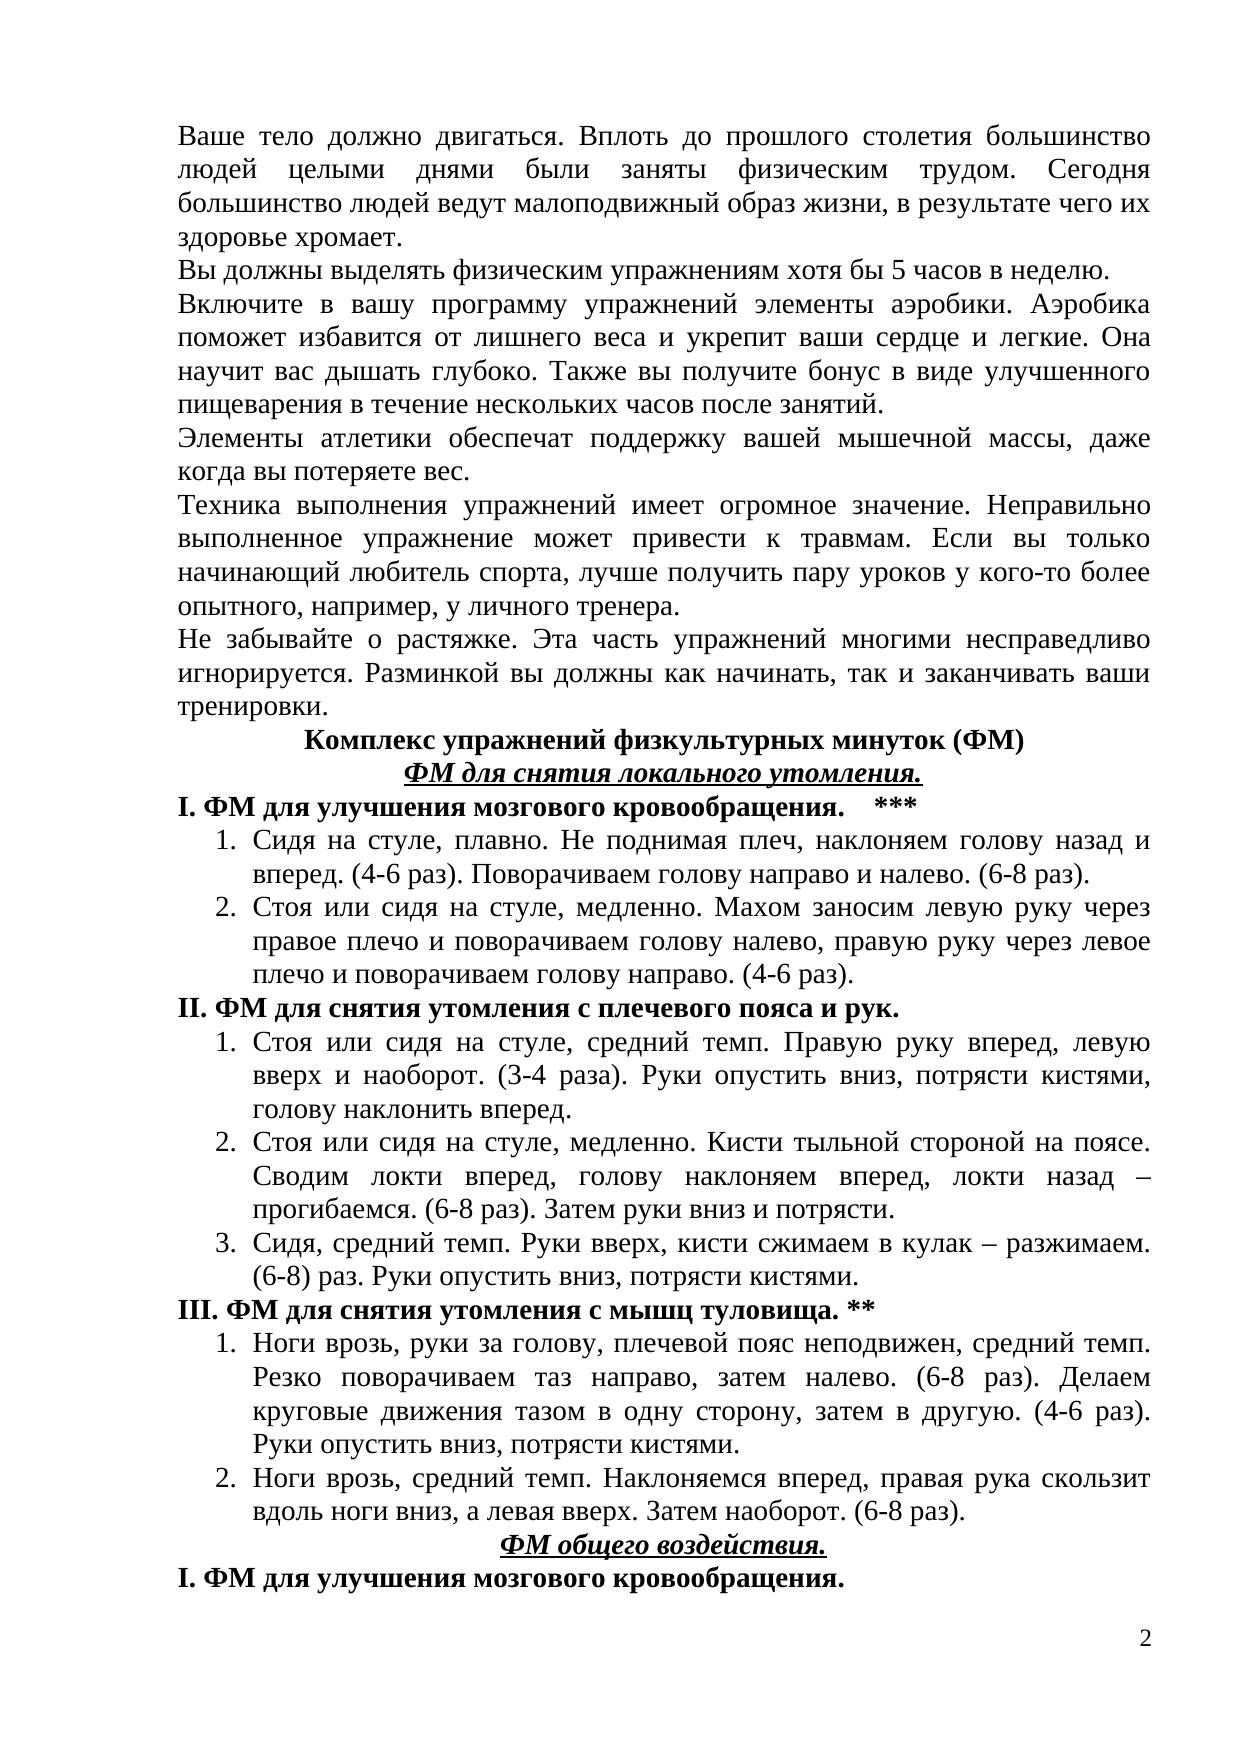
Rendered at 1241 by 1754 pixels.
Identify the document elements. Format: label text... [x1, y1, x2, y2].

text ФМ для улучшения мозгового кровообращения. [177, 1560, 1152, 1594]
list Сидя на стуле, плавно. Не поднимая плеч, наклоняем голову назад и вперед. (4-6 раз). Поворачиваем голову направо и налево. (6-8 раз). [215, 822, 1152, 889]
text ФМ для снятия локального утомления. [177, 755, 1152, 789]
text ФМ общего воздействия. [177, 1527, 1152, 1560]
list Ноги врозь, руки за голову, плечевой пояс неподвижен, средний темп. Резко поворачиваем таз направо, затем налево. (6-8 раз). Делаем круговые движения тазом в одну сторону, затем в другую. (4-6 раз). Руки опустить вниз, потрясти кистями. [215, 1326, 1152, 1460]
text Комплекс упражнений физкультурных минуток (ФМ) [177, 722, 1152, 755]
text Ваше тело должно двигаться. Вплоть до прошлого столетия большинство людей целыми днями были заняты физическим трудом. Сегодня большинство людей ведут малоподвижный образ жизни, в результате чего их здоровье хромает. [177, 118, 1152, 252]
text Включите в вашу программу упражнений элементы аэробики. Аэробика поможет избавится от лишнего веса и укрепит ваши сердце и легкие. Она научит вас дышать глубоко. Также вы получите бонус в виде улучшенного пищеварения в течение нескольких часов после занятий. [177, 286, 1152, 420]
list Стоя или сидя на стуле, медленно. Кисти тыльной стороной на поясе. Сводим локти вперед, голову наклоняем вперед, локти назад – прогибаемся. (6-8 раз). Затем руки вниз и потрясти. [215, 1124, 1152, 1225]
text Не забывайте о растяжке. Эта часть упражнений многими несправедливо игнорируется. Разминкой вы должны как начинать, так и заканчивать ваши тренировки. [177, 621, 1152, 722]
text Техника выполнения упражнений имеет огромное значение. Неправильно выполненное упражнение может привести к травмам. Если вы только начинающий любитель спорта, лучше получить пару уроков у кого-то более опытного, например, у личного тренера. [177, 487, 1152, 621]
list Стоя или сидя на стуле, средний темп. Правую руку вперед, левую вверх и наоборот. (3-4 раза). Руки опустить вниз, потрясти кистями, голову наклонить вперед. [215, 1024, 1152, 1124]
list Сидя, средний темп. Руки вверх, кисти сжимаем в кулак – разжимаем. (6-8) раз. Руки опустить вниз, потрясти кистями. [215, 1225, 1152, 1292]
list Стоя или сидя на стуле, медленно. Махом заносим левую руку через правое плечо и поворачиваем голову налево, правую руку через левое плечо и поворачиваем голову направо. (4-6 раз). [215, 889, 1152, 990]
text ФМ для улучшения мозгового кровообращения. *** [177, 789, 1152, 822]
list Ноги врозь, средний темп. Наклоняемся вперед, правая рука скользит вдоль ноги вниз, а левая вверх. Затем наоборот. (6-8 раз). [215, 1460, 1152, 1527]
text III. ФМ для снятия утомления с мышц туловища. ** [177, 1292, 1152, 1326]
text II. ФМ для снятия утомления с плечевого пояса и рук. [177, 990, 1152, 1024]
text Вы должны выделять физическим упражнениям хотя бы 5 часов в неделю. [177, 252, 1152, 286]
text Элементы атлетики обеспечат поддержку вашей мышечной массы, даже когда вы потеряете вес. [177, 420, 1152, 487]
